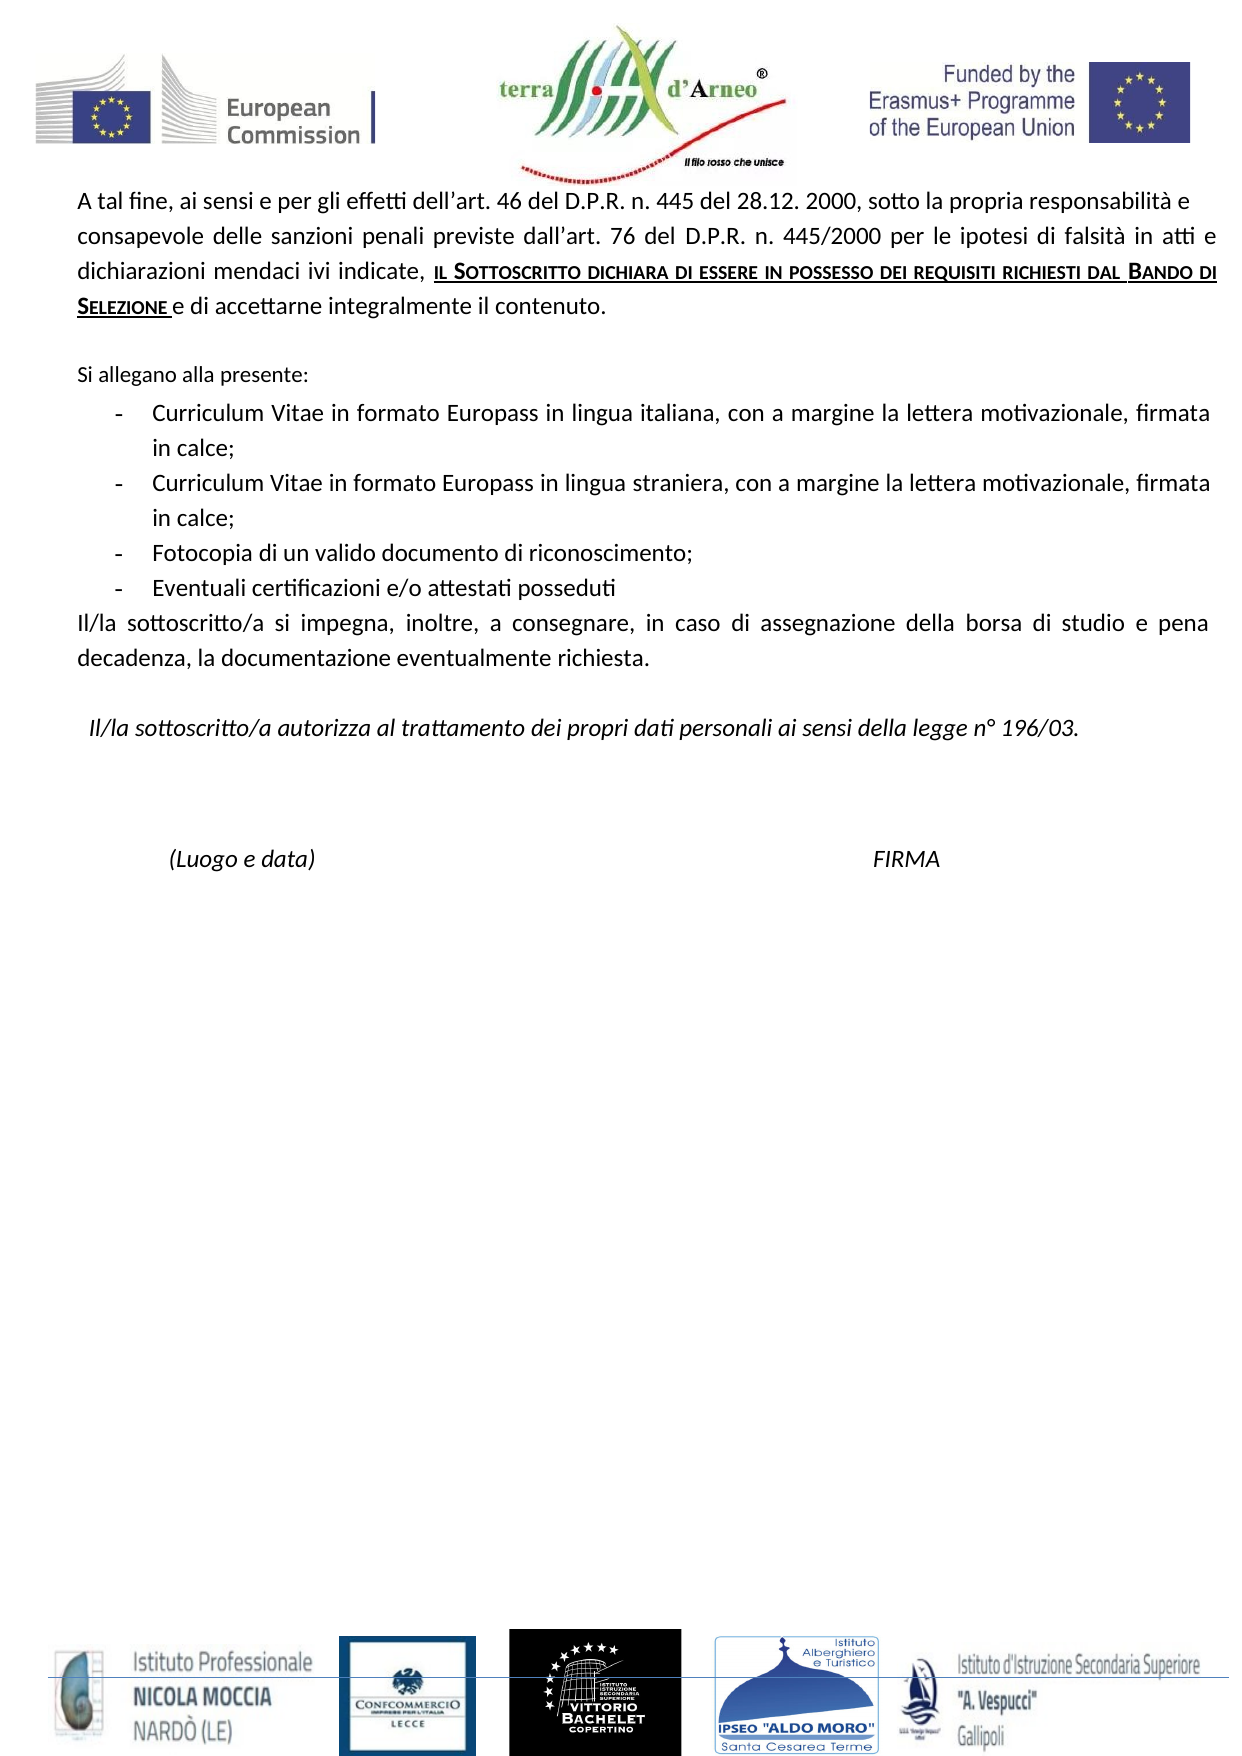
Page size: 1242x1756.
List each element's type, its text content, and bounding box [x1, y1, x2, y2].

picture [896, 1678, 1202, 1756]
picture [339, 1636, 476, 1677]
text Il/la sottoscritto/a autorizza al trattamento dei propri dati personali ai sensi della legge n° 196/03. [89, 712, 1229, 742]
text Il/la sottoscritto/a si impegna, inoltre, a consegnare, in caso di assegnazione della borsa di studio e pena decadenza, la documentazione eventualmente richiesta. [77, 607, 1229, 673]
picture [339, 1678, 476, 1756]
picture [896, 1642, 1202, 1677]
picture [47, 1678, 315, 1756]
picture [711, 1678, 883, 1756]
picture [35, 53, 376, 144]
text (Luogo e data) FIRMA [168, 843, 1229, 874]
text consapevole delle sanzioni penali previste dall’art. 76 del D.P.R. n. 445/2000 per le ipotesi di falsità in atti e dichiarazioni mendaci ivi indicate, IL SOTTOSCRITTO DICHIARA DI ESSERE IN POSSESSO DEI REQUISITI RICHIESTI DAL BANDO DI SELEZIONE e di accettarne integralmente il contenuto. [77, 220, 1217, 321]
picture [711, 1635, 883, 1677]
list Fotocopia di un valido documento di riconoscimento; [114, 537, 1229, 567]
text A tal fine, ai sensi e per gli effetti dell’art. 46 del D.P.R. n. 445 del 28.12. 2000, sotto la propria responsabilità e [77, 185, 1217, 216]
list Curriculum Vitae in formato Europass in lingua straniera, con a margine la lettera motivazionale, firmata in calce; [114, 467, 1217, 533]
list Curriculum Vitae in formato Europass in lingua italiana, con a margine la lettera motivazionale, firmata in calce; [114, 397, 1217, 463]
picture [509, 1629, 682, 1677]
text Si allegano alla presente: [77, 360, 1217, 388]
picture [869, 62, 1191, 143]
picture [47, 1644, 315, 1677]
picture [509, 1678, 682, 1756]
list Eventuali certificazioni e/o attestati posseduti [114, 572, 1229, 603]
picture [496, 23, 798, 185]
